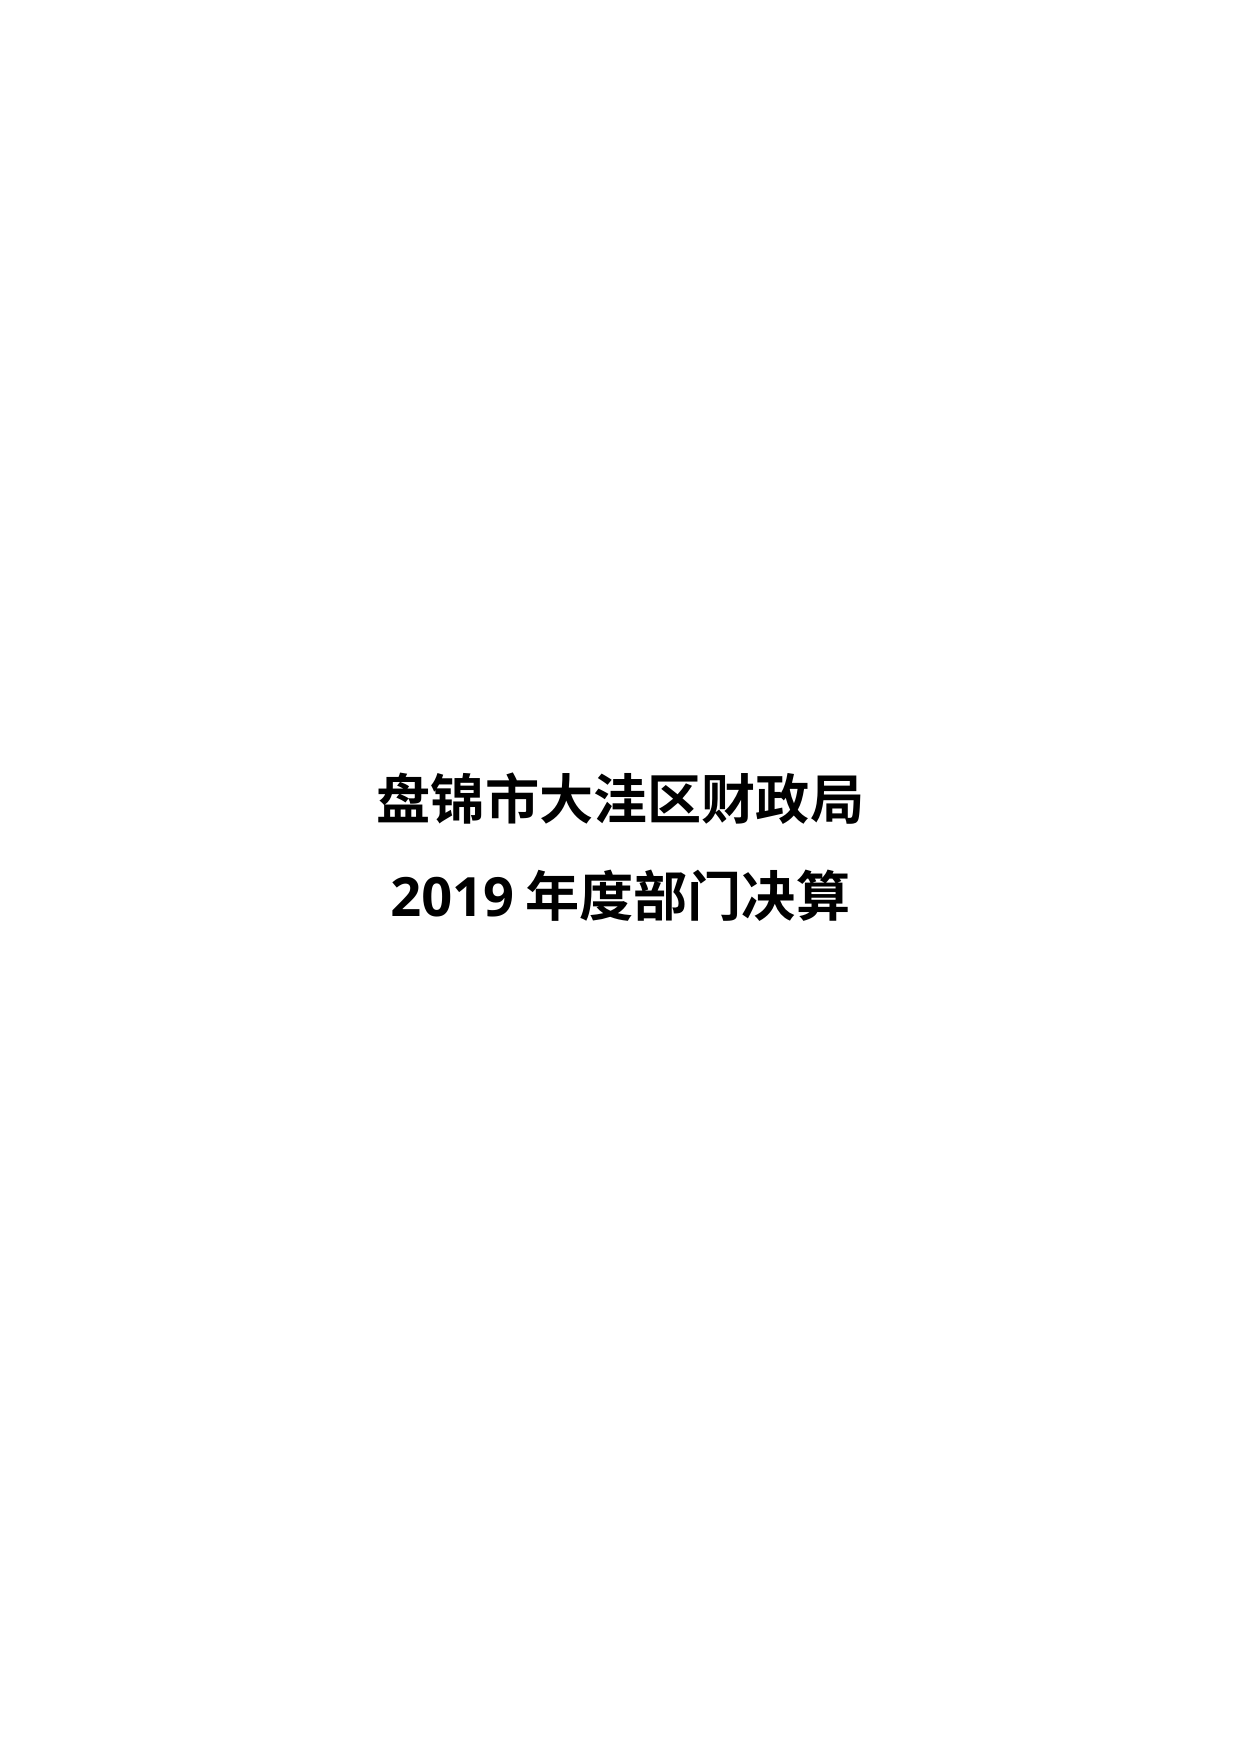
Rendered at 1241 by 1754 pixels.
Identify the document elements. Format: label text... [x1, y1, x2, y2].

text 盘锦市大洼区财政局 [187, 747, 1053, 844]
text 2019年度部门决算 [187, 844, 1053, 942]
